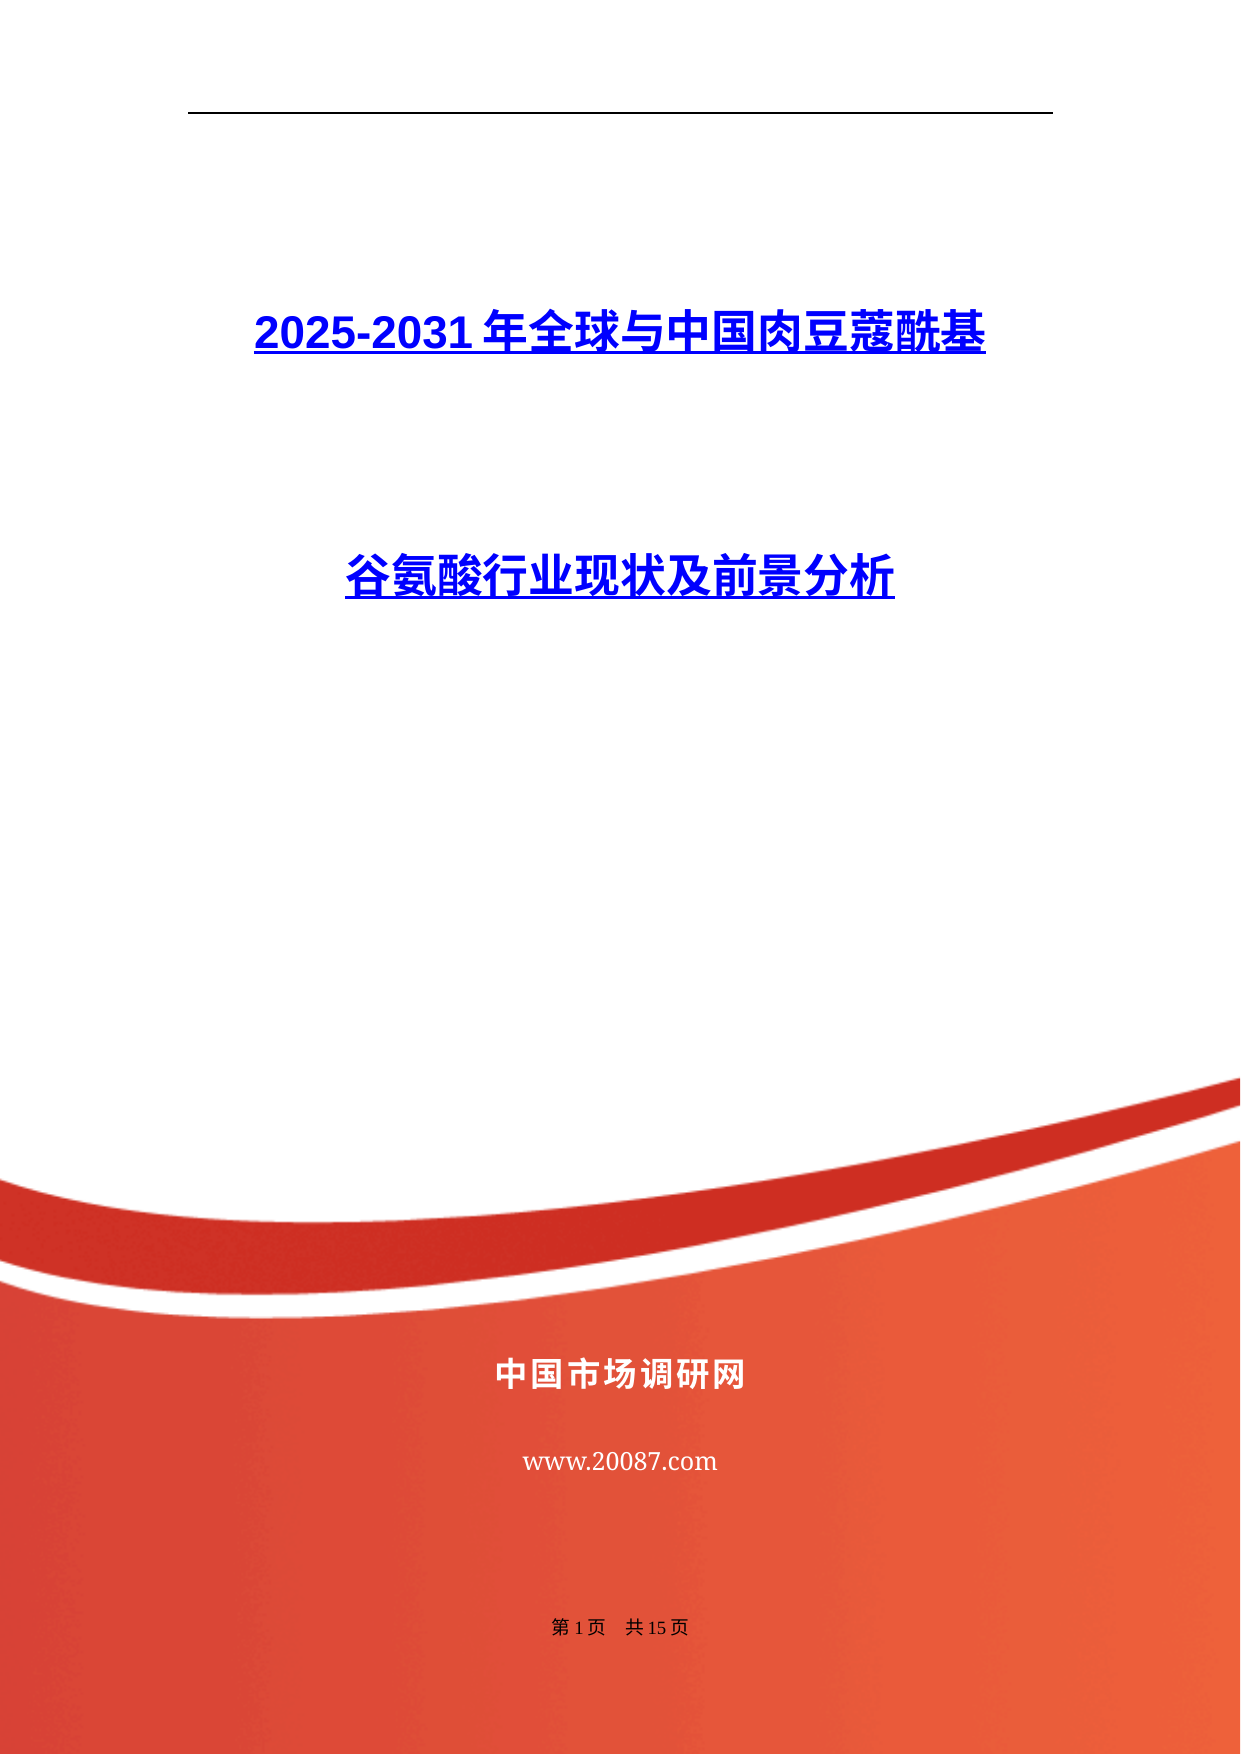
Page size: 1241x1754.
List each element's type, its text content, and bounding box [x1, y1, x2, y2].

table_header 2025-2031年全球与中国肉豆蔻酰基谷氨酸行业现状及前景分析 [188, 207, 1053, 773]
subtitle 中国市场调研网 [187, 1339, 1053, 1404]
picture [0, 1006, 1241, 1754]
text www.20087.com [187, 1428, 1053, 1493]
